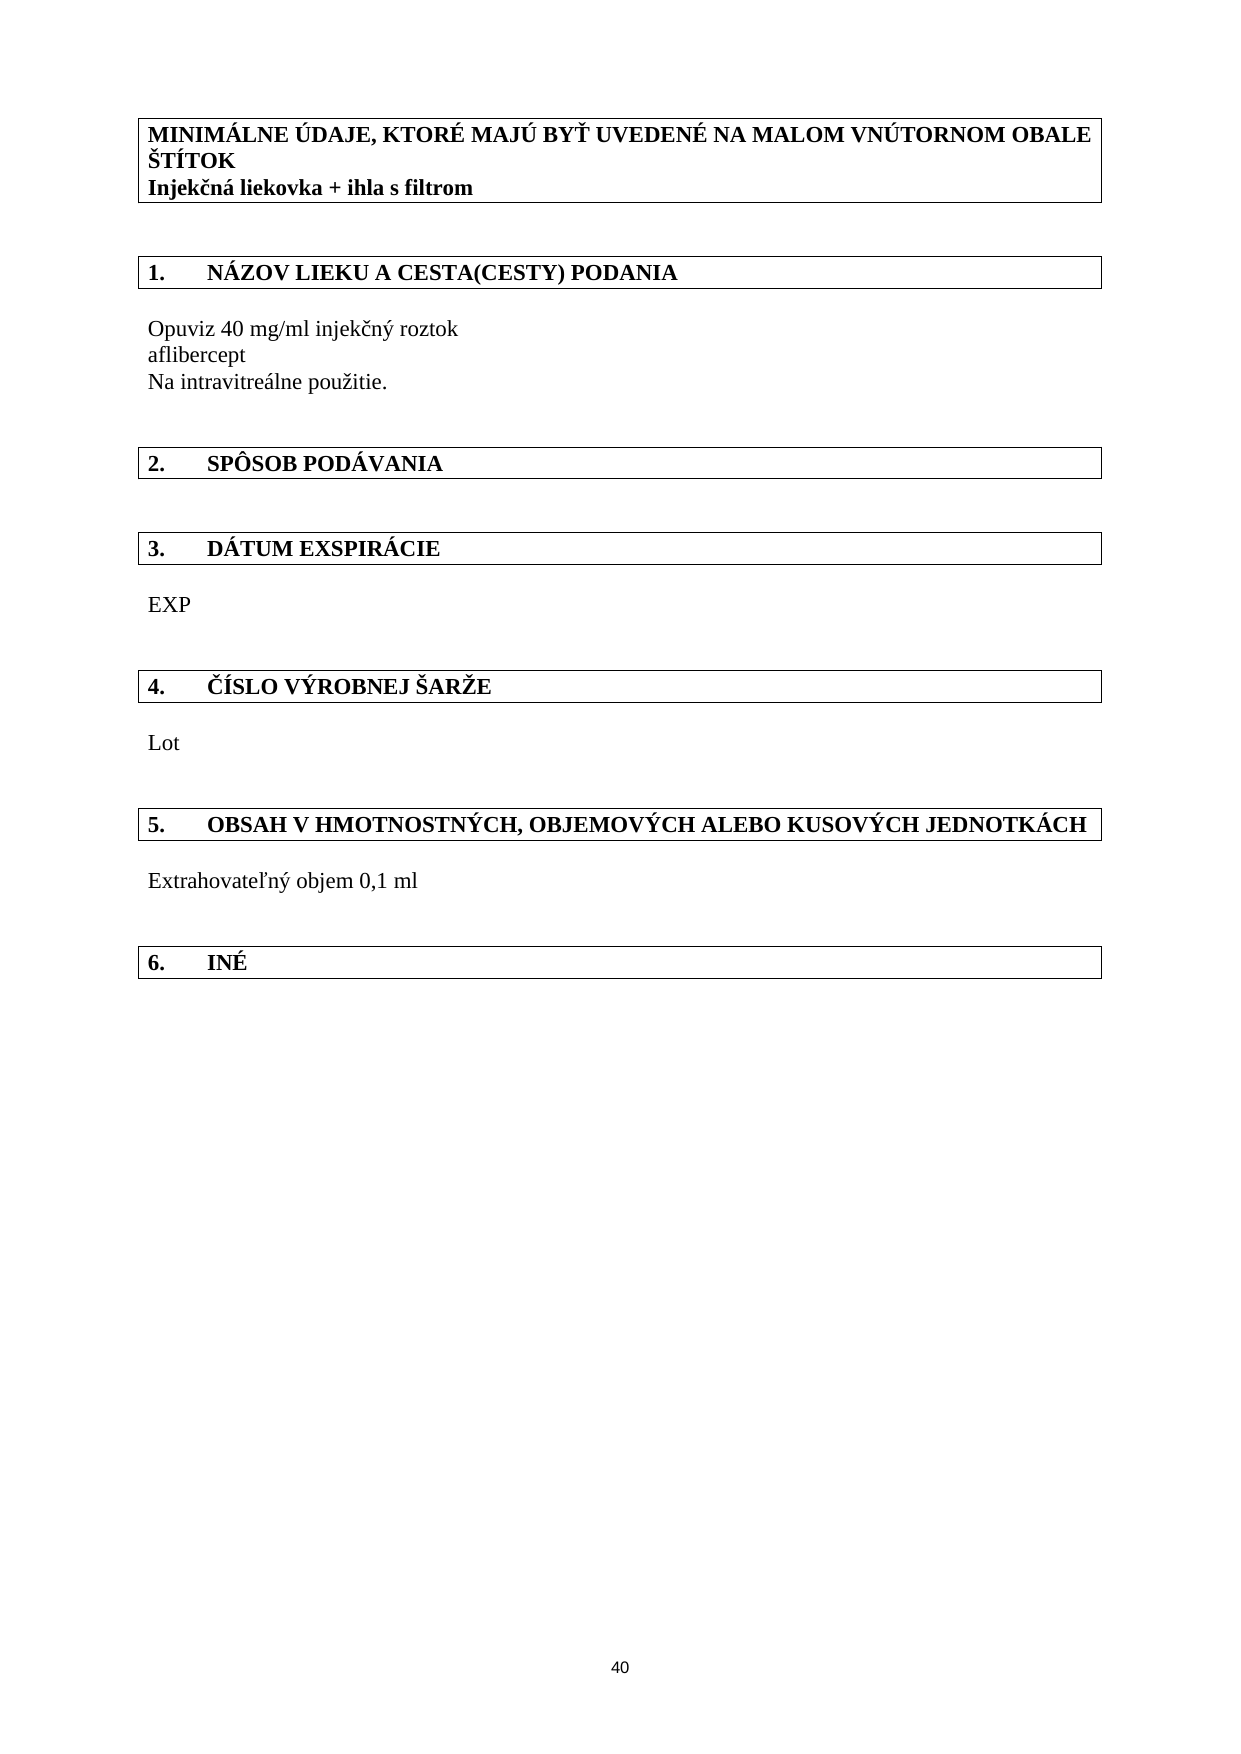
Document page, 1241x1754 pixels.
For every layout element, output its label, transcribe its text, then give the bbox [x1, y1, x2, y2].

text Na intravitreálne použitie. [148, 368, 1092, 394]
text 3. DÁTUM EXSPIRÁCIE [139, 533, 1101, 564]
text Injekčná liekovka + ihla s filtrom [139, 171, 1101, 202]
text Lot [148, 729, 1081, 756]
text EXP [148, 591, 1092, 617]
text 5. OBSAH V HMOTNOSTNÝCH, OBJEMOVÝCH ALEBO KUSOVÝCH JEDNOTKÁCH [139, 809, 1101, 840]
text 2. SPÔSOB PODÁVANIA [139, 448, 1101, 478]
text 4. ČÍSLO VÝROBNEJ ŠARŽE [139, 671, 1101, 702]
text Extrahovateľný objem 0,1 ml [148, 867, 1081, 893]
text ŠTÍTOK [148, 148, 1092, 171]
text 6. INÉ [139, 947, 1101, 978]
text Opuviz 40 mg/ml injekčný roztok [148, 315, 1092, 341]
text aflibercept [148, 341, 1092, 368]
text MINIMÁLNE ÚDAJE, KTORÉ MAJÚ BYŤ UVEDENÉ NA MALOM VNÚTORNOM OBALE [139, 119, 1101, 148]
text 1. NÁZOV LIEKU A CESTA(CESTY) PODANIA [139, 257, 1101, 288]
